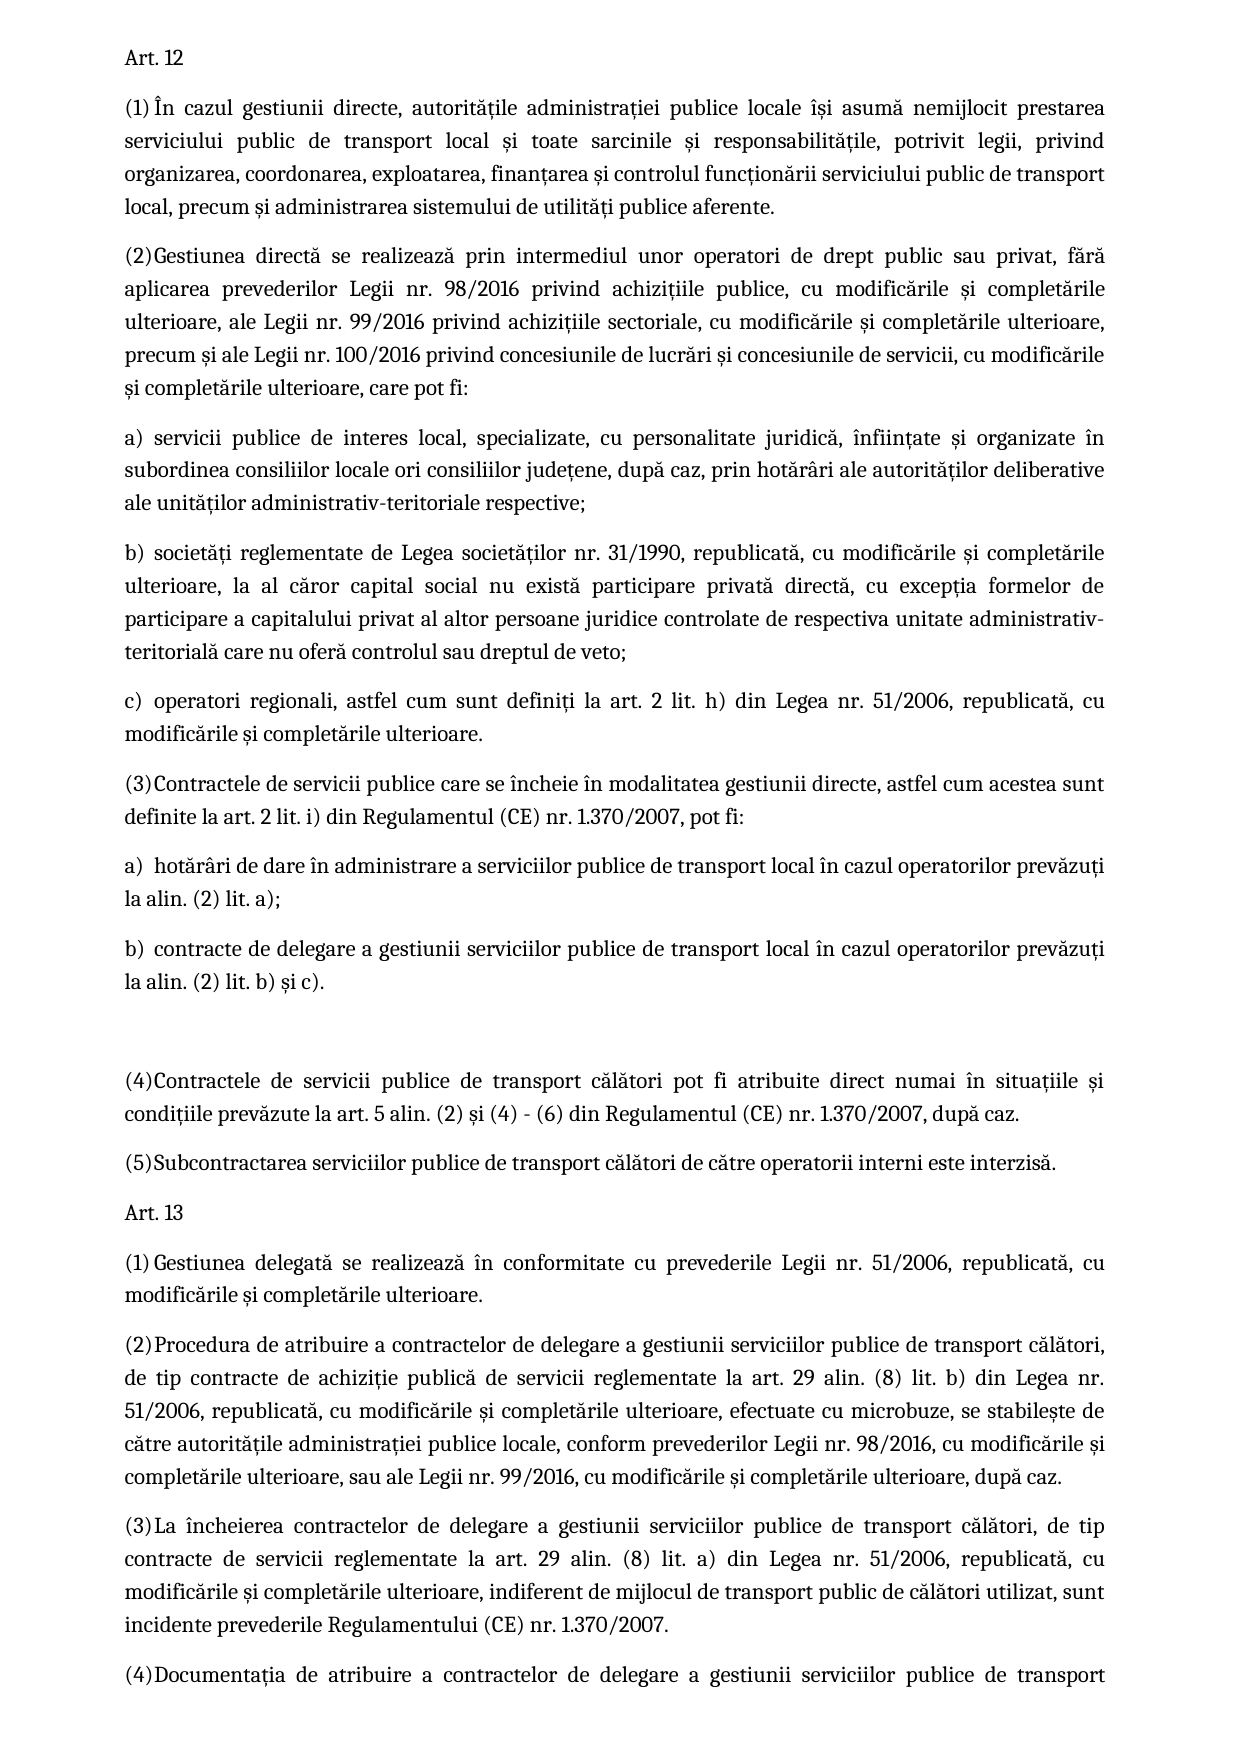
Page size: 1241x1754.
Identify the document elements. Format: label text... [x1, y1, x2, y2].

text c) operatori regionali, astfel cum sunt definiți la art. 2 lit. h) din Legea nr. 51/2006, republicată, cu modificările și completările ulterioare. [124, 688, 1107, 747]
text a) servicii publice de interes local, specializate, cu personalitate juridică, înființate și organizate în subordinea consiliilor locale ori consiliilor județene, după caz, prin hotărâri ale autorităților deliberative ale unităților administrativ-teritoriale respective; [124, 424, 1107, 517]
text (3) La încheierea contractelor de delegare a gestiunii serviciilor publice de transport călători, de tip contracte de servicii reglementate la art. 29 alin. (8) lit. a) din Legea nr. 51/2006, republicată, cu modificările și completările ulterioare, indiferent de mijlocul de transport public de călători utilizat, sunt incidente prevederile Regulamentului (CE) nr. 1.370/2007. [124, 1513, 1107, 1638]
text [124, 1661, 1107, 1688]
text (2) Gestiunea directă se realizează prin intermediul unor operatori de drept public sau privat, fără aplicarea prevederilor Legii nr. 98/2016 privind achizițiile publice, cu modificările și completările ulterioare, ale Legii nr. 99/2016 privind achizițiile sectoriale, cu modificările și completările ulterioare, precum și ale Legii nr. 100/2016 privind concesiunile de lucrări și concesiunile de servicii, cu modificările și completările ulterioare, care pot fi: [124, 243, 1107, 401]
text b) contracte de delegare a gestiunii serviciilor publice de transport local în cazul operatorilor prevăzuți la alin. (2) lit. b) și c). [124, 936, 1107, 995]
text a) hotărâri de dare în administrare a serviciilor publice de transport local în cazul operatorilor prevăzuți la alin. (2) lit. a); [124, 853, 1107, 912]
text (2) Procedura de atribuire a contractelor de delegare a gestiunii serviciilor publice de transport călători, de tip contracte de achiziție publică de servicii reglementate la art. 29 alin. (8) lit. b) din Legea nr. 51/2006, republicată, cu modificările și completările ulterioare, efectuate cu microbuze, se stabilește de către autoritățile administrației publice locale, conform prevederilor Legii nr. 98/2016, cu modificările și completările ulterioare, sau ale Legii nr. 99/2016, cu modificările și completările ulterioare, după caz. [124, 1332, 1107, 1490]
text (4) Contractele de servicii publice de transport călători pot fi atribuite direct numai în situațiile și condițiile prevăzute la art. 5 alin. (2) și (4) - (6) din Regulamentul (CE) nr. 1.370/2007, după caz. [124, 1068, 1107, 1127]
text Art. 12 [124, 45, 1107, 72]
text b) societăți reglementate de Legea societăților nr. 31/1990, republicată, cu modificările și completările ulterioare, la al căror capital social nu există participare privată directă, cu excepția formelor de participare a capitalului privat al altor persoane juridice controlate de respectiva unitate administrativ-teritorială care nu oferă controlul sau dreptul de veto; [124, 540, 1107, 665]
text Art. 13 [124, 1200, 1107, 1226]
text (5) Subcontractarea serviciilor publice de transport călători de către operatorii interni este interzisă. [124, 1150, 1107, 1177]
text (1) Gestiunea delegată se realizează în conformitate cu prevederile Legii nr. 51/2006, republicată, cu modificările și completările ulterioare. [124, 1249, 1107, 1309]
text (1) În cazul gestiunii directe, autoritățile administrației publice locale își asumă nemijlocit prestarea serviciului public de transport local și toate sarcinile și responsabilitățile, potrivit legii, privind organizarea, coordonarea, exploatarea, finanțarea și controlul funcționării serviciului public de transport local, precum și administrarea sistemului de utilități publice aferente. [124, 95, 1107, 220]
text (3) Contractele de servicii publice care se încheie în modalitatea gestiunii directe, astfel cum acestea sunt definite la art. 2 lit. i) din Regulamentul (CE) nr. 1.370/2007, pot fi: [124, 771, 1107, 830]
